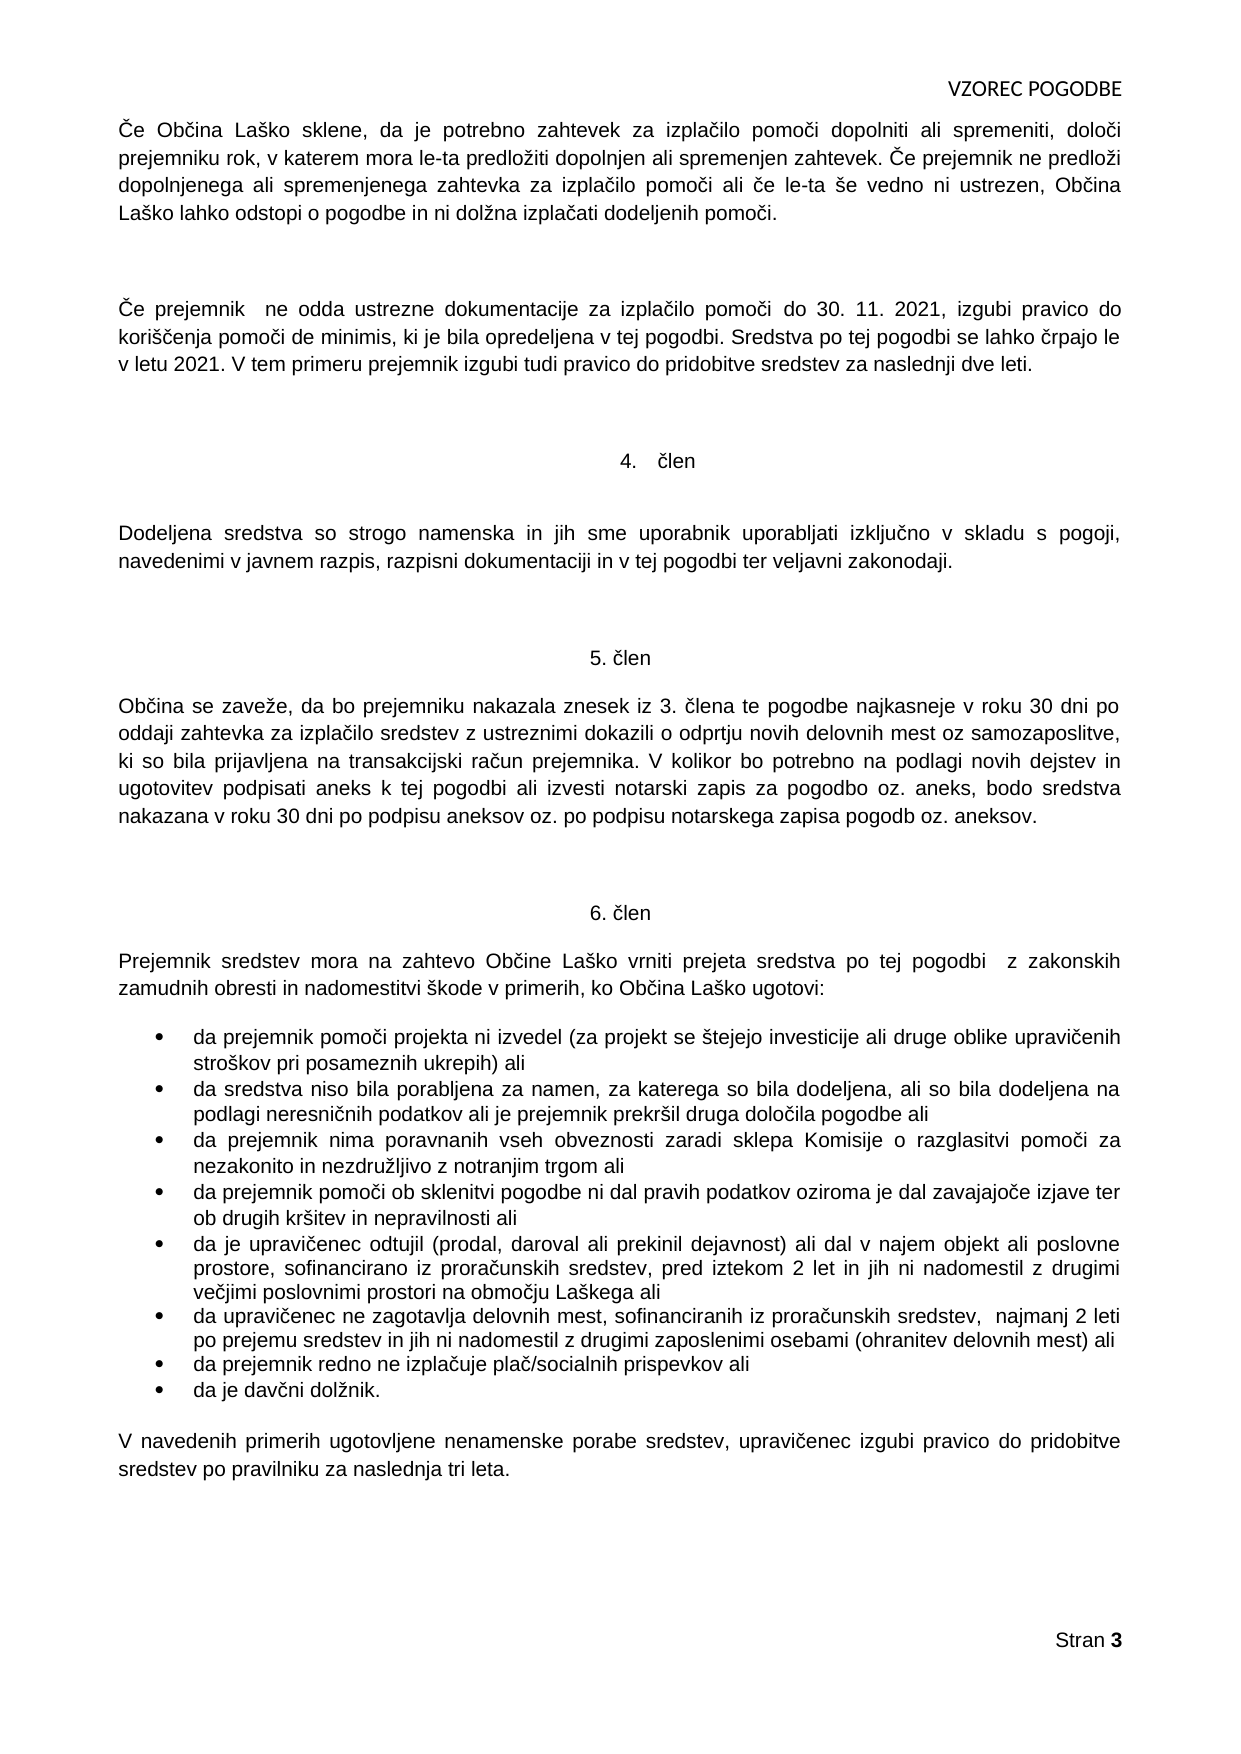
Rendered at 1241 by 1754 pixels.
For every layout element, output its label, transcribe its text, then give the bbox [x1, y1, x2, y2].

list člen [193, 449, 1122, 473]
list da je davčni dolžnik. [156, 1378, 1122, 1402]
list da je upravičenec odtujil (prodal, daroval ali prekinil dejavnost) ali dal v najem objekt ali poslovne prostore, sofinancirano iz proračunskih sredstev, pred iztekom 2 let in jih ni nadomestil z drugimi večjimi poslovnimi prostori na območju Laškega ali [156, 1232, 1122, 1304]
text 6. člen [118, 900, 1122, 924]
list da prejemnik redno ne izplačuje plač/socialnih prispevkov ali [156, 1352, 1122, 1376]
text Če Občina Laško sklene, da je potrebno zahtevek za izplačilo pomoči dopolniti ali spremeniti, določi prejemniku rok, v katerem mora le-ta predložiti dopolnjen ali spremenjen zahtevek. Če prejemnik ne predloži dopolnjenega ali spremenjenega zahtevka za izplačilo pomoči ali če le-ta še vedno ni ustrezen, Občina Laško lahko odstopi o pogodbe in ni dolžna izplačati dodeljenih pomoči. [118, 118, 1122, 224]
text 5. člen [118, 645, 1122, 669]
text Prejemnik sredstev mora na zahtevo Občine Laško vrniti prejeta sredstva po tej pogodbi z zakonskih zamudnih obresti in nadomestitvi škode v primerih, ko Občina Laško ugotovi: [118, 949, 1122, 1000]
text Dodeljena sredstva so strogo namenska in jih sme uporabnik uporabljati izključno v skladu s pogoji, navedenimi v javnem razpis, razpisni dokumentaciji in v tej pogodbi ter veljavni zakonodaji. [118, 521, 1122, 573]
list da upravičenec ne zagotavlja delovnih mest, sofinanciranih iz proračunskih sredstev, najmanj 2 leti po prejemu sredstev in jih ni nadomestil z drugimi zaposlenimi osebami (ohranitev delovnih mest) ali [156, 1304, 1122, 1352]
text Občina se zaveže, da bo prejemniku nakazala znesek iz 3. člena te pogodbe najkasneje v roku 30 dni po oddaji zahtevka za izplačilo sredstev z ustreznimi dokazili o odprtju novih delovnih mest oz samozaposlitve, ki so bila prijavljena na transakcijski račun prejemnika. V kolikor bo potrebno na podlagi novih dejstev in ugotovitev podpisati aneks k tej pogodbi ali izvesti notarski zapis za pogodbo oz. aneks, bodo sredstva nakazana v roku 30 dni po podpisu aneksov oz. po podpisu notarskega zapisa pogodb oz. aneksov. [118, 694, 1122, 828]
list da prejemnik pomoči projekta ni izvedel (za projekt se štejejo investicije ali druge oblike upravičenih stroškov pri posameznih ukrepih) ali [156, 1024, 1122, 1074]
list da prejemnik nima poravnanih vseh obveznosti zaradi sklepa Komisije o razglasitvi pomoči za nezakonito in nezdružljivo z notranjim trgom ali [156, 1128, 1122, 1178]
text Če prejemnik ne odda ustrezne dokumentacije za izplačilo pomoči do 30. 11. 2021, izgubi pravico do koriščenja pomoči de minimis, ki je bila opredeljena v tej pogodbi. Sredstva po tej pogodbi se lahko črpajo le v letu 2021. V tem primeru prejemnik izgubi tudi pravico do pridobitve sredstev za naslednji dve leti. [118, 297, 1122, 376]
list da prejemnik pomoči ob sklenitvi pogodbe ni dal pravih podatkov oziroma je dal zavajajoče izjave ter ob drugih kršitev in nepravilnosti ali [156, 1180, 1122, 1230]
text V navedenih primerih ugotovljene nenamenske porabe sredstev, upravičenec izgubi pravico do pridobitve sredstev po pravilniku za naslednja tri leta. [118, 1429, 1122, 1481]
list da sredstva niso bila porabljena za namen, za katerega so bila dodeljena, ali so bila dodeljena na podlagi neresničnih podatkov ali je prejemnik prekršil druga določila pogodbe ali [156, 1076, 1122, 1126]
